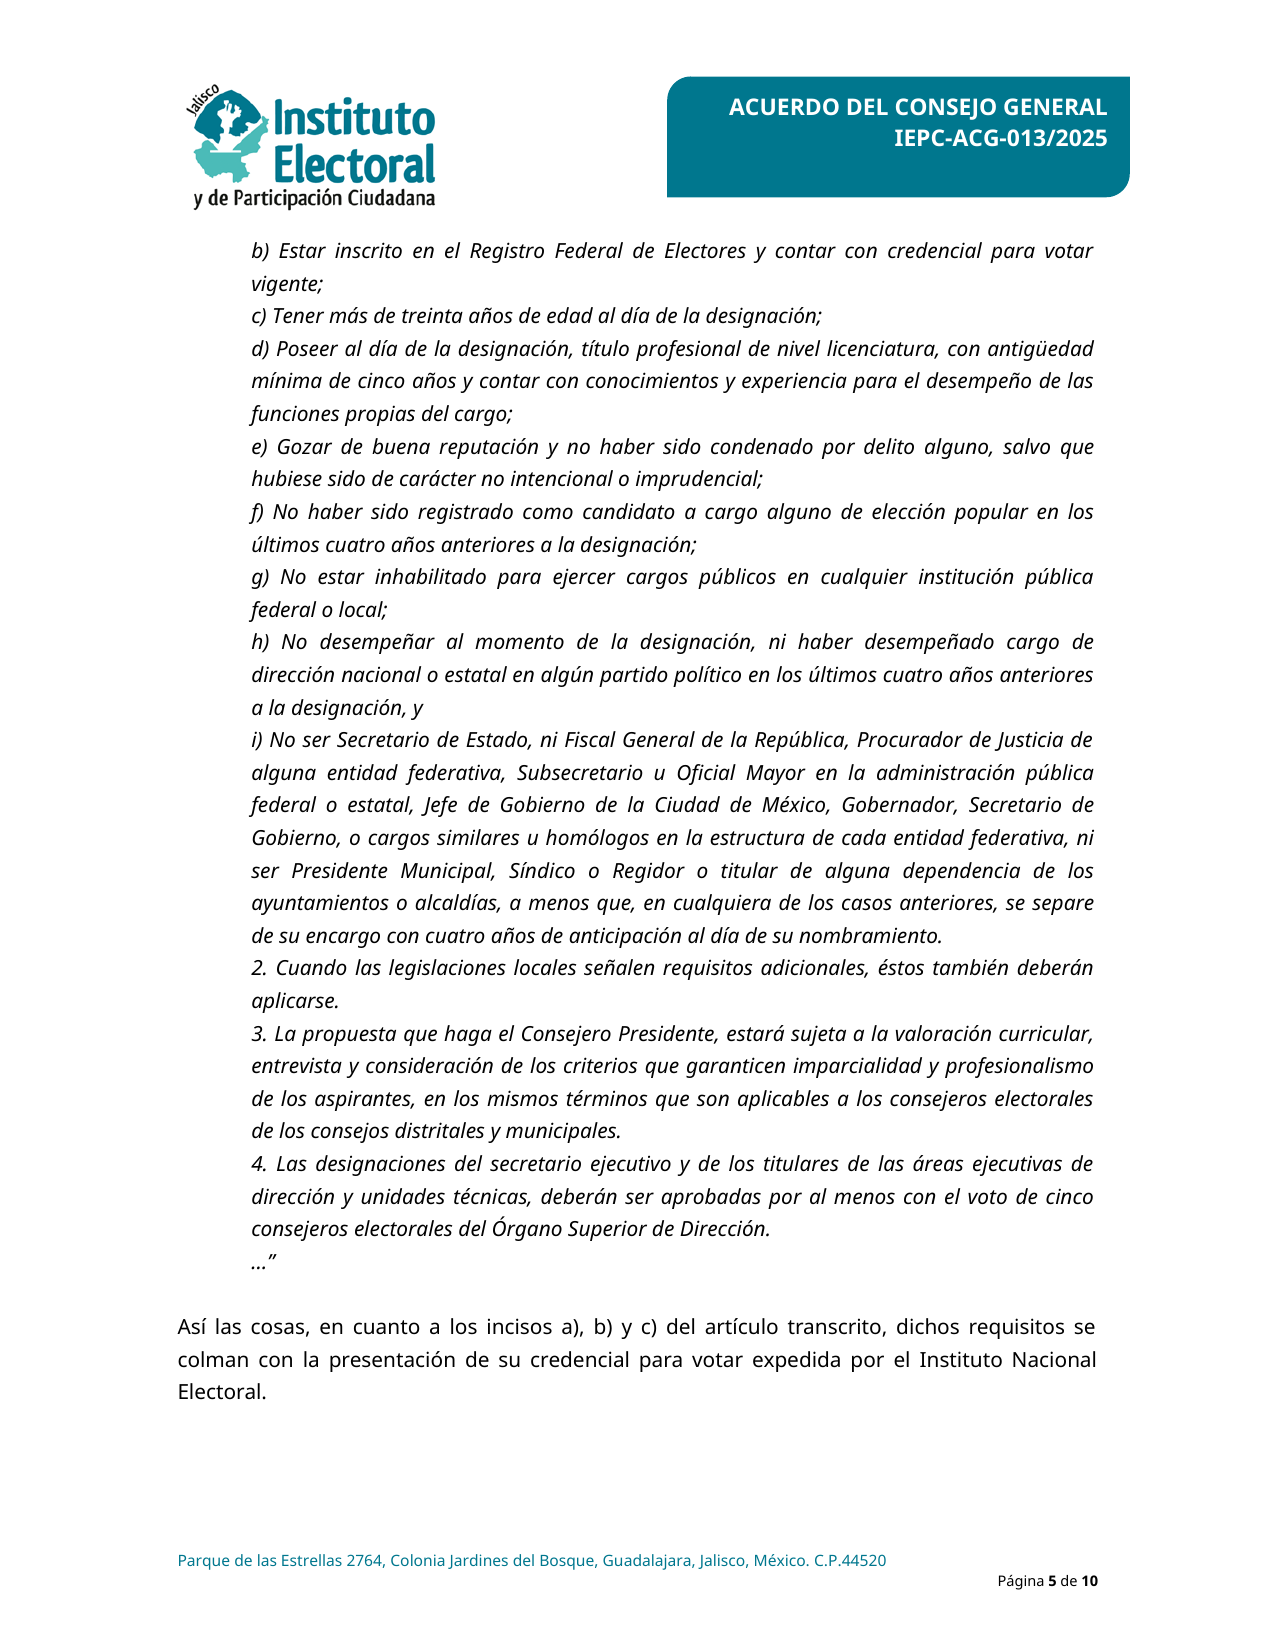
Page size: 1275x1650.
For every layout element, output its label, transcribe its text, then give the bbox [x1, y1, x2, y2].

text g) No estar inhabilitado para ejercer cargos públicos en cualquier institución pública federal o local; [251, 562, 1098, 623]
text b) Estar inscrito en el Registro Federal de Electores y contar con credencial para votar vigente; [251, 236, 1098, 297]
text 4. Las designaciones del secretario ejecutivo y de los titulares de las áreas ejecutivas de dirección y unidades técnicas, deberán ser aprobadas por al menos con el voto de cinco consejeros electorales del Órgano Superior de Dirección. [251, 1149, 1098, 1243]
text d) Poseer al día de la designación, título profesional de nivel licenciatura, con antigüedad mínima de cinco años y contar con conocimientos y experiencia para el desempeño de las funciones propias del cargo; [251, 334, 1098, 428]
text f) No haber sido registrado como candidato a cargo alguno de elección popular en los últimos cuatro años anteriores a la designación; [251, 497, 1098, 558]
text e) Gozar de buena reputación y no haber sido condenado por delito alguno, salvo que hubiese sido de carácter no intencional o imprudencial; [251, 432, 1098, 493]
text …” [251, 1247, 1098, 1275]
text 3. La propuesta que haga el Consejero Presidente, estará sujeta a la valoración curricular, entrevista y consideración de los criterios que garanticen imparcialidad y profesionalismo de los aspirantes, en los mismos términos que son aplicables a los consejeros electorales de los consejos distritales y municipales. [251, 1019, 1098, 1145]
text c) Tener más de treinta años de edad al día de la designación; [251, 301, 1098, 330]
text i) No ser Secretario de Estado, ni Fiscal General de la República, Procurador de Justicia de alguna entidad federativa, Subsecretario u Oficial Mayor en la administración pública federal o estatal, Jefe de Gobierno de la Ciudad de México, Gobernador, Secretario de Gobierno, o cargos similares u homólogos en la estructura de cada entidad federativa, ni ser Presidente Municipal, Síndico o Regidor o titular de alguna dependencia de los ayuntamientos o alcaldías, a menos que, en cualquiera de los casos anteriores, se separe de su encargo con cuatro años de anticipación al día de su nombramiento. [251, 725, 1098, 949]
text 2. Cuando las legislaciones locales señalen requisitos adicionales, éstos también deberán aplicarse. [251, 953, 1098, 1014]
text h) No desempeñar al momento de la designación, ni haber desempeñado cargo de dirección nacional o estatal en algún partido político en los últimos cuatro años anteriores a la designación, y [251, 627, 1098, 721]
text Así las cosas, en cuanto a los incisos a), b) y c) del artículo transcrito, dichos requisitos se colman con la presentación de su credencial para votar expedida por el Instituto Nacional Electoral. [177, 1312, 1098, 1406]
picture [177, 75, 454, 224]
